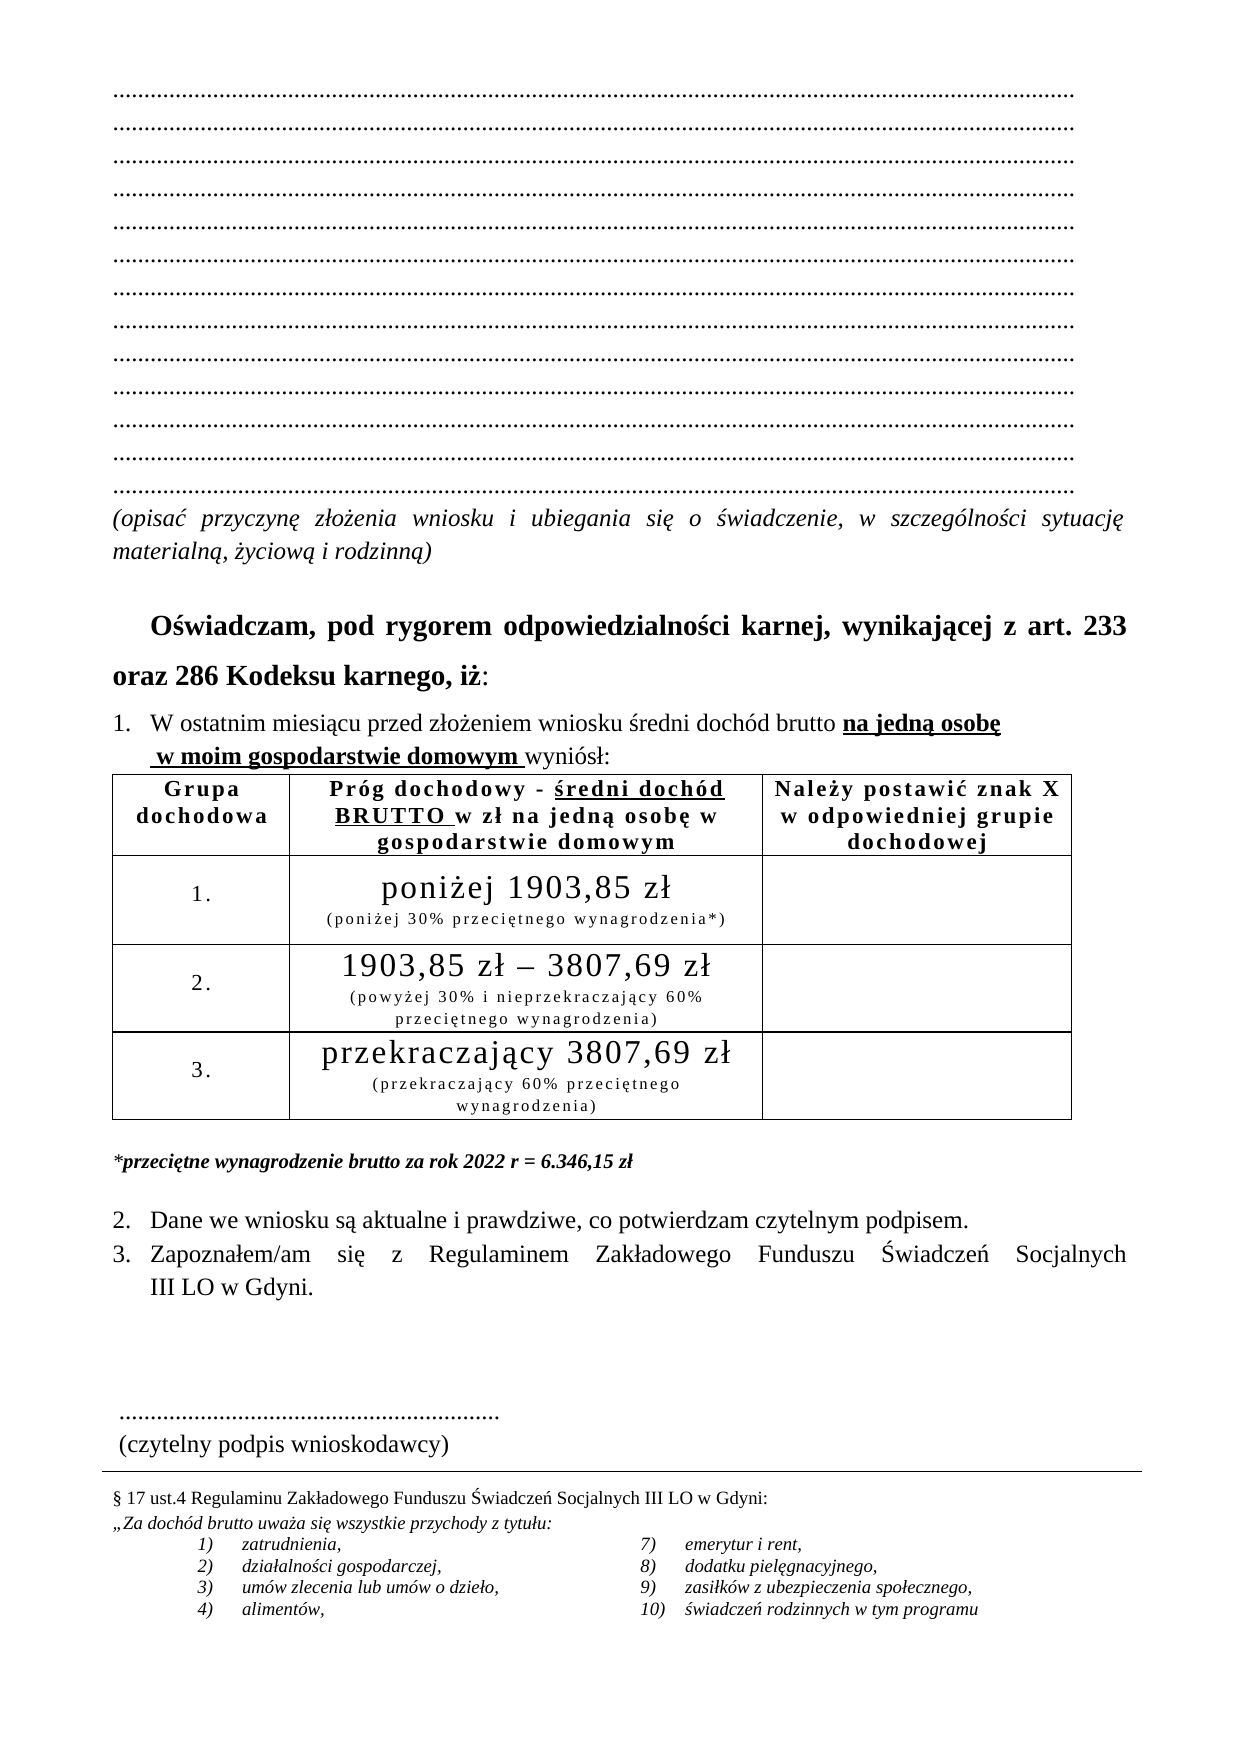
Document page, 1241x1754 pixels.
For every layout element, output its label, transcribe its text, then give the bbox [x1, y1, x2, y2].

table_cell 3. [113, 1033, 289, 1119]
text (opisać przyczynę złożenia wniosku i ubiegania się o świadczenie, w szczególności sytuację materialną, życiową i rodzinną) [112, 503, 1128, 565]
table_header Próg dochodowy - średni dochód BRUTTO w zł na jedną osobę w gospodarstwie domowym [290, 775, 762, 854]
list Dane we wniosku są aktualne i prawdziwe, co potwierdzam czytelnym podpisem. [112, 1206, 1128, 1234]
table_cell [763, 1033, 1071, 1119]
text (czytelny podpis wnioskodawcy) [112, 1429, 1128, 1458]
text § 17 ust.4 Regulaminu Zakładowego Funduszu Świadczeń Socjalnych III LO w Gdyni: [112, 1487, 1128, 1508]
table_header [556, 1533, 1063, 1619]
text Oświadczam, pod rygorem odpowiedzialności karnej, wynikającej z art. 233 oraz 286 Kodeksu karnego, iż: [112, 608, 1128, 692]
text ............................................................. [112, 1396, 1128, 1425]
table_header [113, 1533, 556, 1619]
table_cell 1903,85 zł – 3807,69 zł (powyżej 30% i nieprzekraczający 60% przeciętnego wynagrodzenia) [290, 945, 762, 1031]
table_cell 2. [113, 945, 289, 1031]
table_cell 1. [113, 856, 289, 944]
list W ostatnim miesiącu przed złożeniem wniosku średni dochód brutto na jedną osobę w moim gospodarstwie domowym wyniósł: [112, 708, 1128, 770]
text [112, 107, 1128, 136]
text *przeciętne wynagrodzenie brutto za rok 2022 r = 6.346,15 zł [112, 1149, 1128, 1173]
table_cell [763, 856, 1071, 944]
table_header Grupa dochodowa [113, 775, 289, 854]
table_cell poniżej 1903,85 zł (poniżej 30% przeciętnego wynagrodzenia*) [290, 856, 762, 944]
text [112, 140, 1128, 169]
table_cell przekraczający 3807,69 zł (przekraczający 60% przeciętnego wynagrodzenia) [290, 1033, 762, 1119]
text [112, 74, 1128, 103]
text „Za dochód brutto uważa się wszystkie przychody z tytułu: [112, 1512, 1128, 1533]
table_cell [763, 945, 1071, 1031]
list Zapoznałem/am się z Regulaminem Zakładowego Funduszu Świadczeń Socjalnych III LO w Gdyni. [112, 1239, 1128, 1300]
table_header Należy postawić znak X w odpowiedniej grupie dochodowej [763, 775, 1071, 854]
